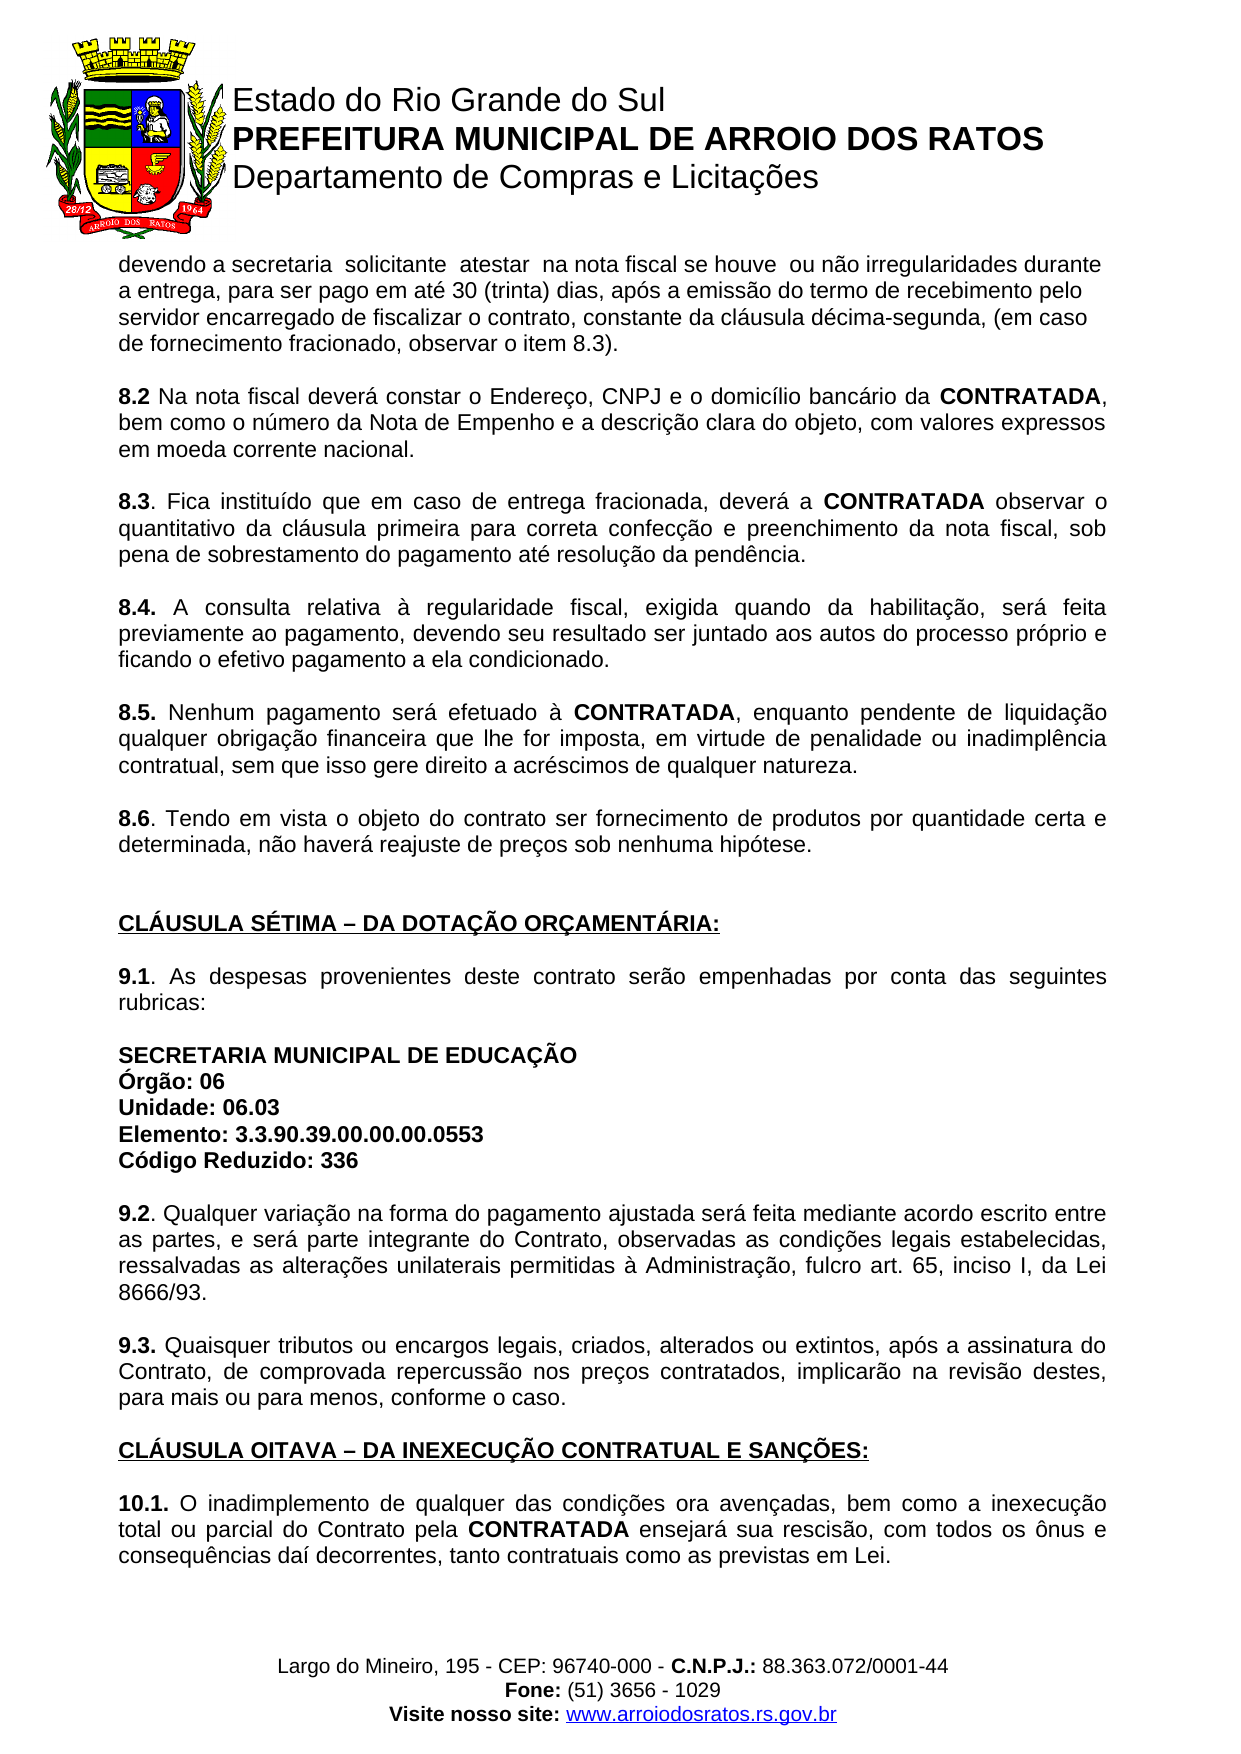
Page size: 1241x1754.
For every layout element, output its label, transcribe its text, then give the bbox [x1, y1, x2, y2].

text 10.1. O inadimplemento de qualquer das condições ora avençadas, bem como a inexecução total ou parcial do Contrato pela CONTRATADA ensejará sua rescisão, com todos os ônus e consequências daí decorrentes, tanto contratuais como as previstas em Lei. [118, 1490, 1107, 1569]
text SECRETARIA MUNICIPAL DE EDUCAÇÃO [118, 1042, 1107, 1068]
text Elemento: 3.3.90.39.00.00.00.0553 [118, 1121, 1107, 1147]
text Órgão: 06 [118, 1068, 1107, 1094]
text 8.2 Na nota fiscal deverá constar o Endereço, CNPJ e o domicílio bancário da CONTRATADA, bem como o número da Nota de Empenho e a descrição clara do objeto, com valores expressos em moeda corrente nacional. [118, 383, 1107, 462]
text 8.4. A consulta relativa à regularidade fiscal, exigida quando da habilitação, será feita previamente ao pagamento, devendo seu resultado ser juntado aos autos do processo próprio e ficando o efetivo pagamento a ela condicionado. [118, 594, 1107, 673]
text 9.2. Qualquer variação na forma do pagamento ajustada será feita mediante acordo escrito entre as partes, e será parte integrante do Contrato, observadas as condições legais estabelecidas, ressalvadas as alterações unilaterais permitidas à Administração, fulcro art. 65, inciso I, da Lei 8666/93. [118, 1200, 1107, 1305]
text 9.1. As despesas provenientes deste contrato serão empenhadas por conta das seguintes rubricas: [118, 963, 1107, 1015]
picture [43, 35, 236, 242]
text 8.6. Tendo em vista o objeto do contrato ser fornecimento de produtos por quantidade certa e determinada, não haverá reajuste de preços sob nenhuma hipótese. [118, 804, 1107, 857]
text CLÁUSULA SÉTIMA – DA DOTAÇÃO ORÇAMENTÁRIA: [118, 910, 1107, 936]
text CLÁUSULA OITAVA – DA INEXECUÇÃO CONTRATUAL E SANÇÕES: [118, 1437, 1107, 1463]
text 8.5. Nenhum pagamento será efetuado à CONTRATADA, enquanto pendente de liquidação qualquer obrigação financeira que lhe for imposta, em virtude de penalidade ou inadimplência contratual, sem que isso gere direito a acréscimos de qualquer natureza. [118, 699, 1107, 778]
text 9.3. Quaisquer tributos ou encargos legais, criados, alterados ou extintos, após a assinatura do Contrato, de comprovada repercussão nos preços contratados, implicarão na revisão destes, para mais ou para menos, conforme o caso. [118, 1332, 1107, 1411]
text 8.3. Fica instituído que em caso de entrega fracionada, deverá a CONTRATADA observar o quantitativo da cláusula primeira para correta confecção e preenchimento da nota fiscal, sob pena de sobrestamento do pagamento até resolução da pendência. [118, 488, 1107, 567]
text Unidade: 06.03 [118, 1094, 1107, 1121]
text Código Reduzido: 336 [118, 1147, 1107, 1173]
